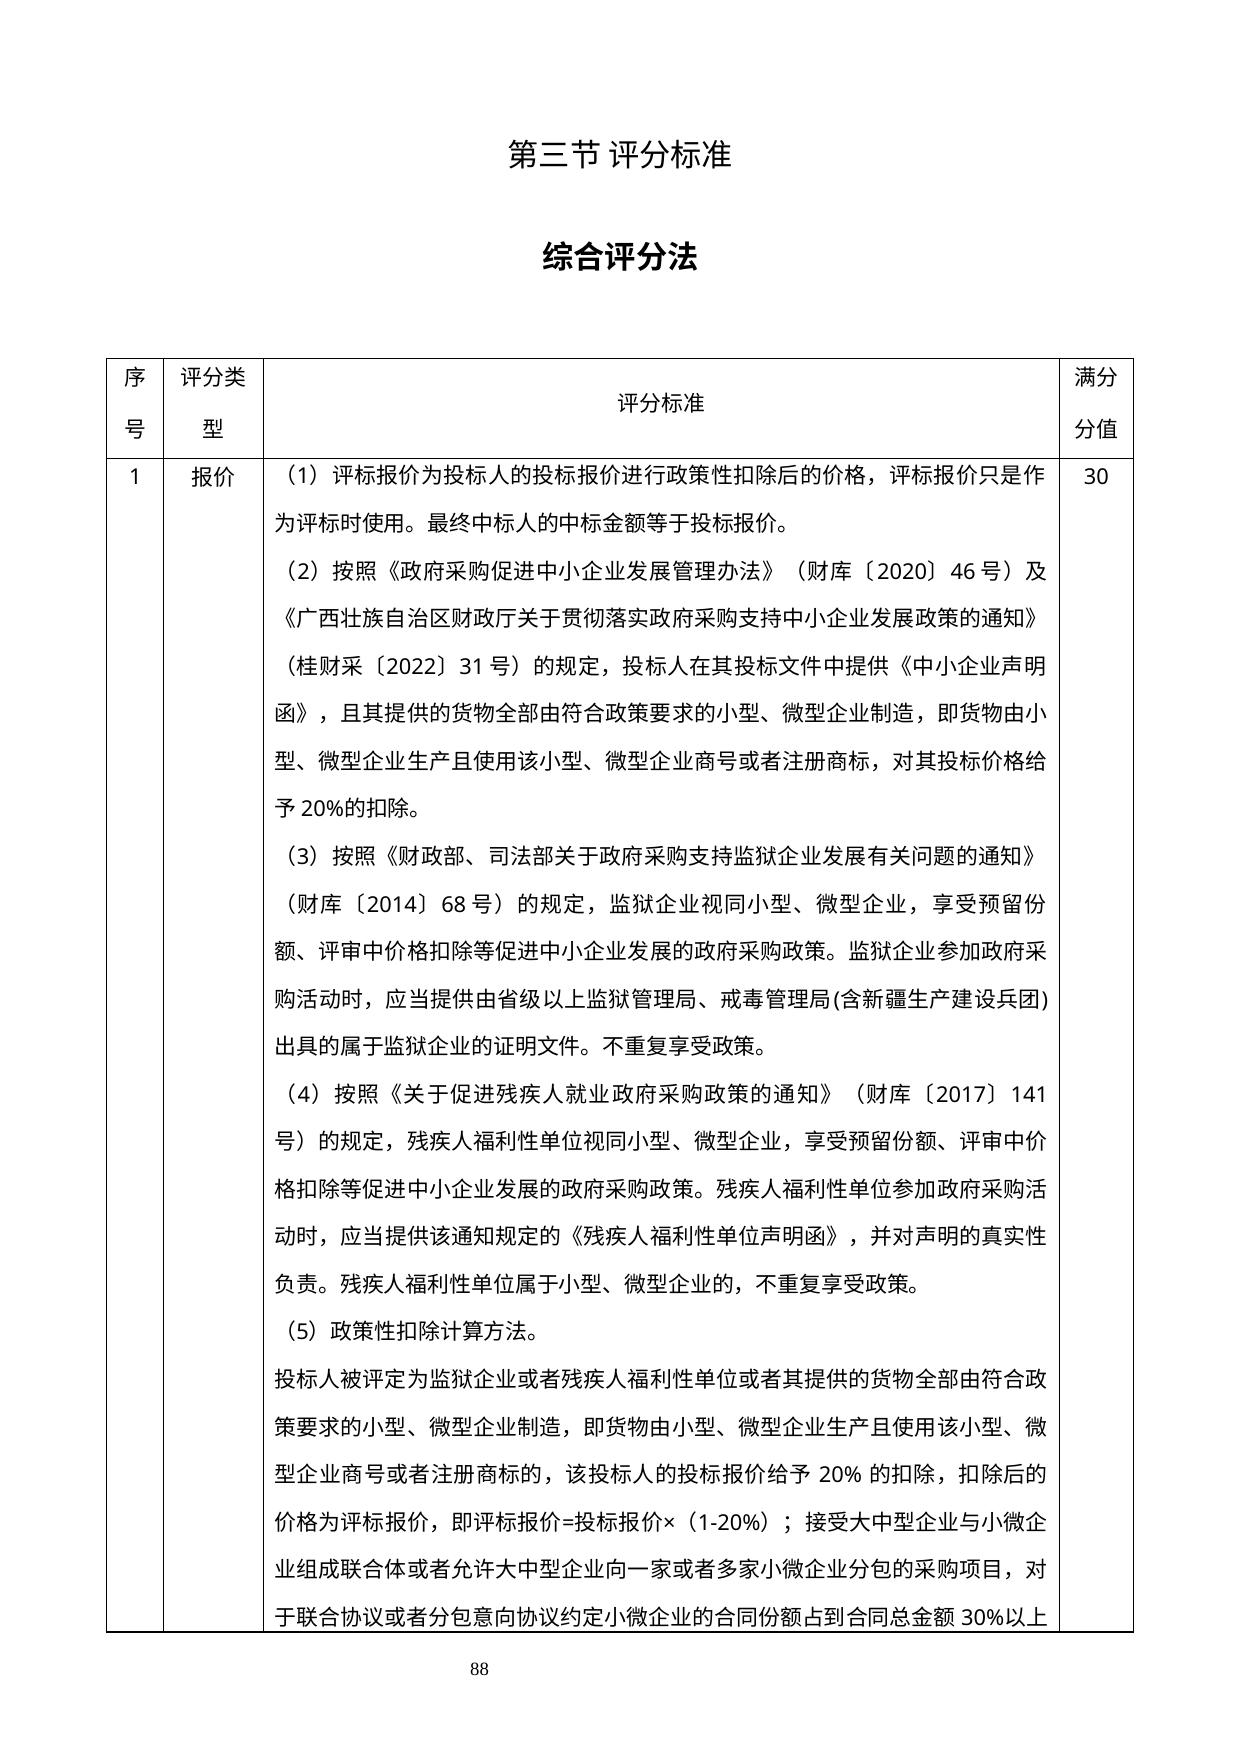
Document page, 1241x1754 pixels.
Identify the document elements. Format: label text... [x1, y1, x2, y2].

text 综合评分法 [118, 220, 1122, 289]
table_cell 1 [107, 459, 163, 1631]
table_header 评分类型 [164, 359, 263, 457]
table_header 评分标准 [264, 359, 1059, 457]
subtitle 第三节 评分标准 [118, 118, 1122, 187]
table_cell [264, 459, 1059, 1631]
table_cell 30 [1060, 459, 1133, 1631]
table_header 序号 [107, 359, 163, 457]
table_cell 报价 [164, 459, 263, 1631]
table_header 满分分值 [1060, 359, 1133, 457]
